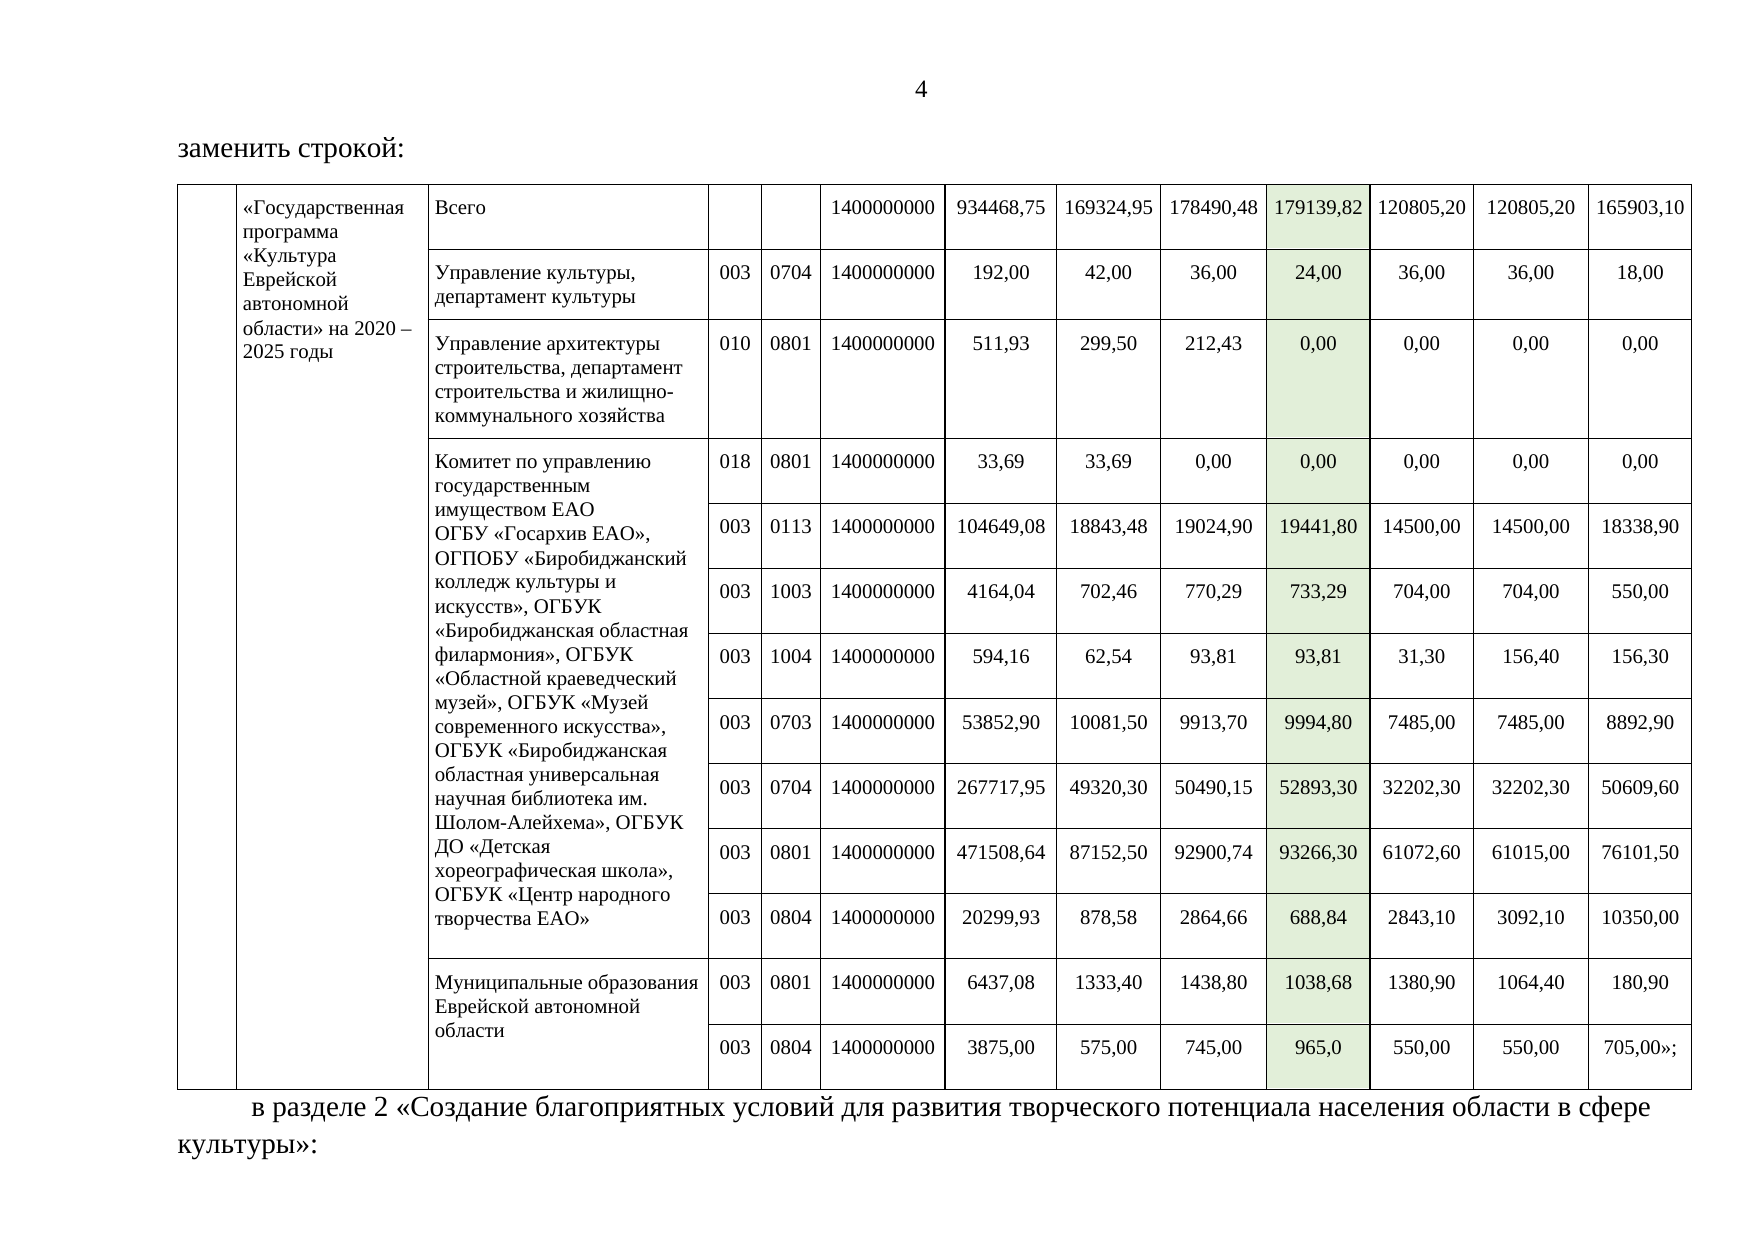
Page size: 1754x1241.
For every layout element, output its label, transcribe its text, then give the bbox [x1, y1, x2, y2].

table_cell 92900,74 [1161, 829, 1266, 893]
table_header 1400000000 [821, 185, 944, 248]
table_cell 0,00 [1371, 439, 1473, 503]
table_cell 0,00 [1161, 439, 1266, 503]
table_header Всего [429, 185, 708, 248]
table_cell 18338,90 [1589, 504, 1691, 568]
table_cell 575,00 [1057, 1025, 1160, 1088]
table_cell 19441,80 [1267, 504, 1369, 568]
table_cell 1400000000 [821, 569, 944, 633]
table_cell 156,30 [1589, 634, 1691, 698]
table_cell 3092,10 [1474, 894, 1588, 958]
table_cell 33,69 [946, 439, 1056, 503]
table_cell 156,40 [1474, 634, 1588, 698]
table_cell 1400000000 [821, 250, 944, 319]
table_cell 0804 [762, 1025, 820, 1088]
table_cell 18843,48 [1057, 504, 1160, 568]
text в разделе 2 «Создание благоприятных условий для развития творческого потенциала населения области в сфере культуры»: [177, 1090, 1665, 1159]
table_header [709, 185, 761, 248]
table_cell 0,00 [1267, 439, 1369, 503]
table_cell 702,46 [1057, 569, 1160, 633]
table_cell 1400000000 [821, 634, 944, 698]
table_cell 0,00 [1371, 320, 1473, 437]
table_cell 1333,40 [1057, 959, 1160, 1023]
table_cell 36,00 [1161, 250, 1266, 319]
table_cell 878,58 [1057, 894, 1160, 958]
table_cell 62,54 [1057, 634, 1160, 698]
table_cell 0801 [762, 829, 820, 893]
table_cell 0801 [762, 439, 820, 503]
table_cell 192,00 [946, 250, 1056, 319]
table_header 178490,48 [1161, 185, 1266, 248]
table_cell 52893,30 [1267, 764, 1369, 828]
table_cell 32202,30 [1474, 764, 1588, 828]
table_cell 003 [709, 829, 761, 893]
table_cell 87152,50 [1057, 829, 1160, 893]
table_cell 1400000000 [821, 699, 944, 763]
table_cell 0704 [762, 764, 820, 828]
table_cell 704,00 [1474, 569, 1588, 633]
table_cell 550,00 [1474, 1025, 1588, 1088]
table_cell 10350,00 [1589, 894, 1691, 958]
table_cell 471508,64 [946, 829, 1056, 893]
table_cell 511,93 [946, 320, 1056, 437]
table_cell 49320,30 [1057, 764, 1160, 828]
table_cell 9913,70 [1161, 699, 1266, 763]
table_cell 733,29 [1267, 569, 1369, 633]
table_cell 76101,50 [1589, 829, 1691, 893]
table_cell 0801 [762, 959, 820, 1023]
table_cell 33,69 [1057, 439, 1160, 503]
table_cell Комитет по управлению государственным имуществом ЕАО ОГБУ «Госархив ЕАО», ОГПОБУ «Биробиджанский колледж культуры и искусств», ОГБУК «Биробиджанская областная филармония», ОГБУК «Областной краеведческий музей», ОГБУК «Музей современного искусства», ОГБУК «Биробиджанская областная универсальная научная библиотека им. Шолом-Алейхема», ОГБУК ДО «Детская хореографическая школа», ОГБУК «Центр народного творчества ЕАО» [429, 439, 708, 958]
table_cell 180,90 [1589, 959, 1691, 1023]
table_header 165903,10 [1589, 185, 1691, 248]
table_cell 4164,04 [946, 569, 1056, 633]
table_cell 0804 [762, 894, 820, 958]
table_cell 0,00 [1267, 320, 1369, 437]
table_cell 0,00 [1474, 439, 1588, 503]
table_cell 1400000000 [821, 320, 944, 437]
table_cell 61072,60 [1371, 829, 1473, 893]
table_cell 550,00 [1371, 1025, 1473, 1088]
table_cell 550,00 [1589, 569, 1691, 633]
table_cell 018 [709, 439, 761, 503]
table_header 169324,95 [1057, 185, 1160, 248]
table_cell 003 [709, 894, 761, 958]
table_cell Управление культуры, департамент культуры [429, 250, 708, 319]
table_cell 8892,90 [1589, 699, 1691, 763]
table_cell 42,00 [1057, 250, 1160, 319]
table_cell 7485,00 [1371, 699, 1473, 763]
table_cell 2864,66 [1161, 894, 1266, 958]
table_cell 1400000000 [821, 764, 944, 828]
table_cell 770,29 [1161, 569, 1266, 633]
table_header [237, 185, 428, 1088]
table_cell 93266,30 [1267, 829, 1369, 893]
table_cell 003 [709, 764, 761, 828]
table_cell 1438,80 [1161, 959, 1266, 1023]
table_cell 003 [709, 569, 761, 633]
table_cell 705,00»; [1589, 1025, 1691, 1088]
table_cell 003 [709, 634, 761, 698]
table_cell 267717,95 [946, 764, 1056, 828]
table_cell 003 [709, 250, 761, 319]
table_cell 003 [709, 504, 761, 568]
table_cell 0,00 [1474, 320, 1588, 437]
table_header 934468,75 [946, 185, 1056, 248]
table_cell 61015,00 [1474, 829, 1588, 893]
table_cell 1400000000 [821, 504, 944, 568]
table_cell 010 [709, 320, 761, 437]
table_cell 1400000000 [821, 959, 944, 1023]
table_cell 93,81 [1161, 634, 1266, 698]
table_cell 0704 [762, 250, 820, 319]
table_cell 1380,90 [1371, 959, 1473, 1023]
table_cell 1003 [762, 569, 820, 633]
table_cell 299,50 [1057, 320, 1160, 437]
table_cell 36,00 [1371, 250, 1473, 319]
table_cell 1400000000 [821, 894, 944, 958]
table_cell 212,43 [1161, 320, 1266, 437]
table_cell 1400000000 [821, 829, 944, 893]
table_header 120805,20 [1371, 185, 1473, 248]
table_cell 0703 [762, 699, 820, 763]
table_cell 745,00 [1161, 1025, 1266, 1088]
table_cell 003 [709, 959, 761, 1023]
table_cell Управление архитектуры строительства, департамент строительства и жилищно-коммунального хозяйства [429, 320, 708, 437]
table_cell 0113 [762, 504, 820, 568]
table_cell 10081,50 [1057, 699, 1160, 763]
table_header 179139,82 [1267, 185, 1369, 248]
table_cell 1004 [762, 634, 820, 698]
table_header [178, 185, 236, 1088]
table_cell 104649,08 [946, 504, 1056, 568]
table_header [762, 185, 820, 248]
table_cell 688,84 [1267, 894, 1369, 958]
table_cell Муниципальные образования Еврейской автономной области [429, 959, 708, 1088]
table_cell 0,00 [1589, 320, 1691, 437]
table_cell 9994,80 [1267, 699, 1369, 763]
table_cell 50490,15 [1161, 764, 1266, 828]
table_cell 93,81 [1267, 634, 1369, 698]
table_cell 53852,90 [946, 699, 1056, 763]
table_cell 1400000000 [821, 439, 944, 503]
table_cell 7485,00 [1474, 699, 1588, 763]
table_cell 1038,68 [1267, 959, 1369, 1023]
table_cell 2843,10 [1371, 894, 1473, 958]
table_cell 1064,40 [1474, 959, 1588, 1023]
table_cell 0801 [762, 320, 820, 437]
table_cell 14500,00 [1474, 504, 1588, 568]
table_cell 3875,00 [946, 1025, 1056, 1088]
table_cell 31,30 [1371, 634, 1473, 698]
table_cell 704,00 [1371, 569, 1473, 633]
table_cell 50609,60 [1589, 764, 1691, 828]
table_cell 36,00 [1474, 250, 1588, 319]
table_cell 19024,90 [1161, 504, 1266, 568]
table_cell 32202,30 [1371, 764, 1473, 828]
table_cell 20299,93 [946, 894, 1056, 958]
table_cell 003 [709, 1025, 761, 1088]
table_cell 14500,00 [1371, 504, 1473, 568]
table_cell 003 [709, 699, 761, 763]
table_cell 594,16 [946, 634, 1056, 698]
table_cell 0,00 [1589, 439, 1691, 503]
table_cell 6437,08 [946, 959, 1056, 1023]
table_cell 18,00 [1589, 250, 1691, 319]
table_header 120805,20 [1474, 185, 1588, 248]
table_cell 24,00 [1267, 250, 1369, 319]
table_cell 965,0 [1267, 1025, 1369, 1088]
table_cell 1400000000 [821, 1025, 944, 1088]
text заменить строкой: [177, 131, 1665, 164]
